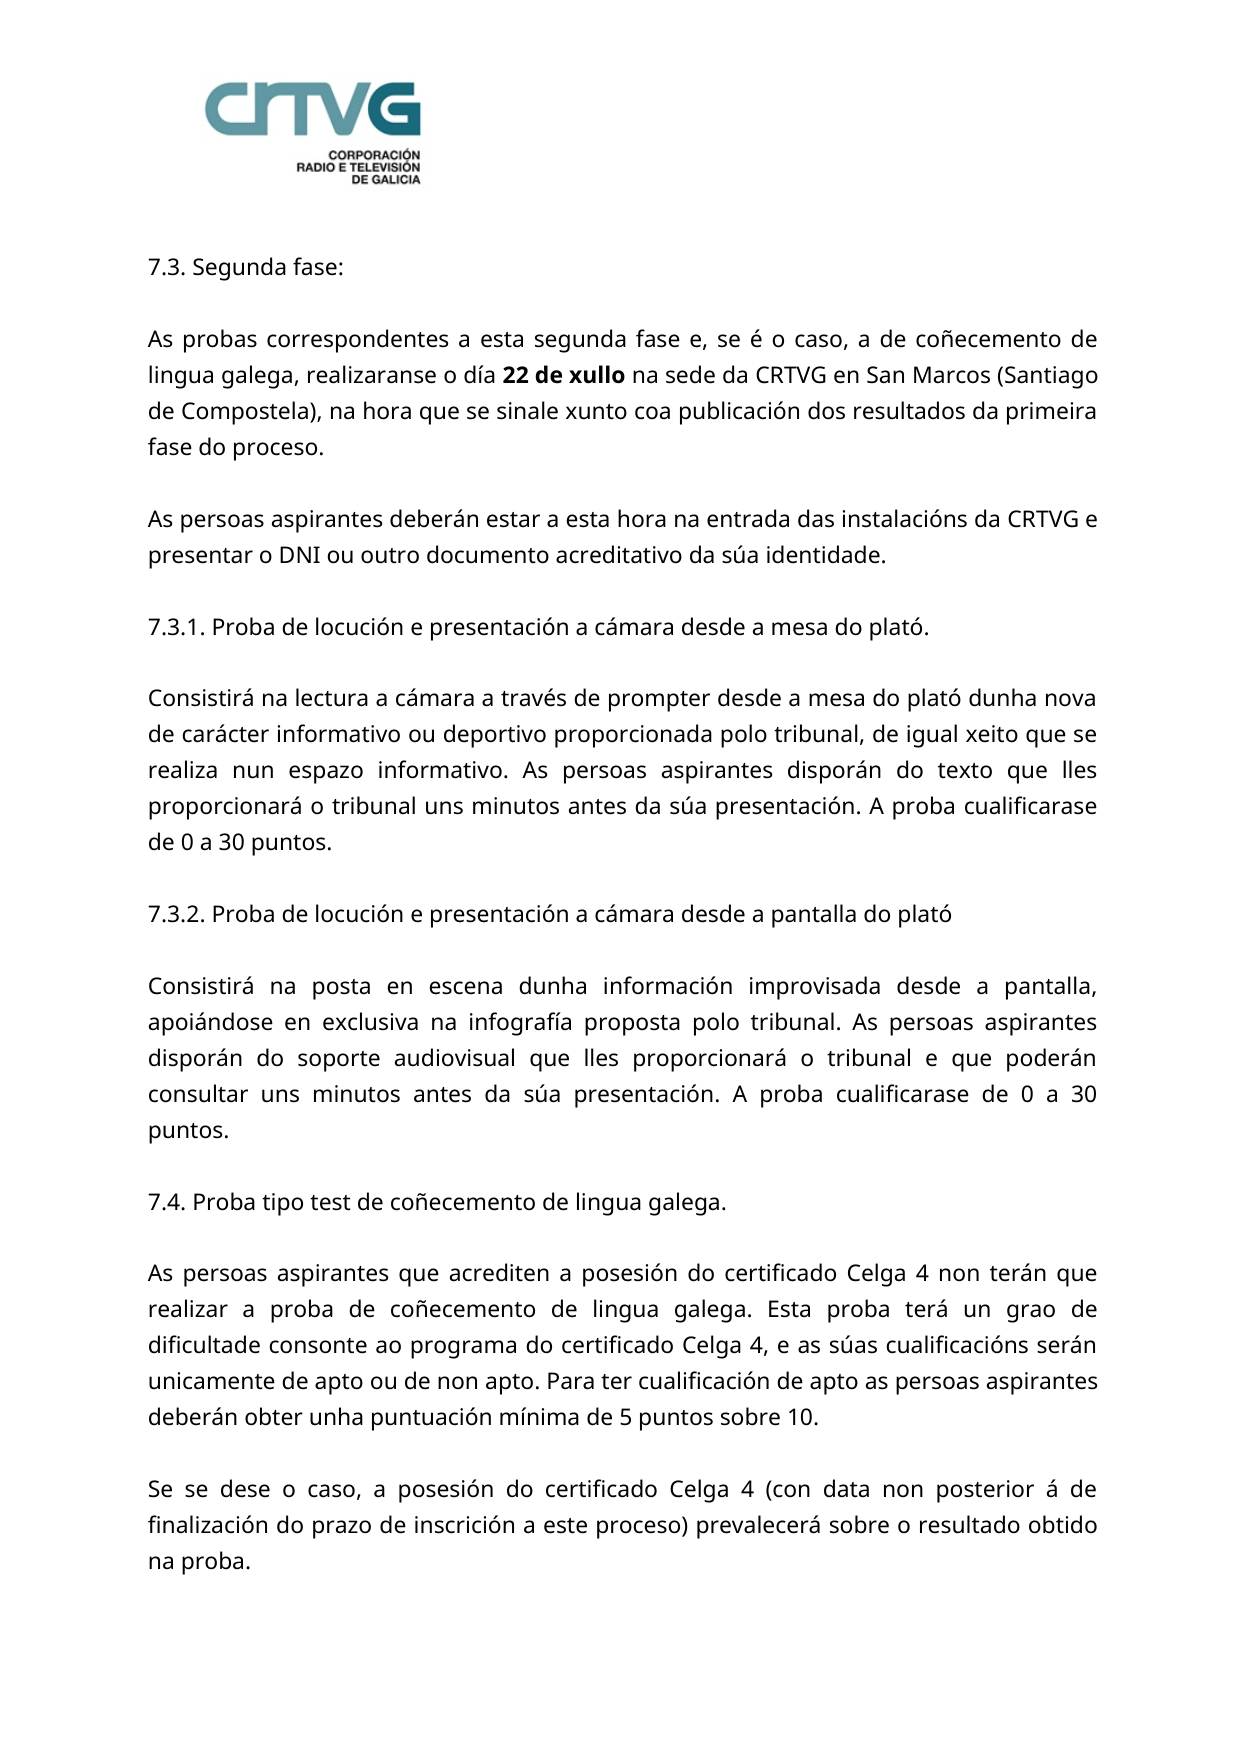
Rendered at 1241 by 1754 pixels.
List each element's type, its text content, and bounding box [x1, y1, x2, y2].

picture [147, 73, 429, 215]
text As persoas aspirantes que acrediten a posesión do certificado Celga 4 non terán que realizar a proba de coñecemento de lingua galega. Esta proba terá un grao de dificultade consonte ao programa do certificado Celga 4, e as súas cualificacións serán unicamente de apto ou de non apto. Para ter cualificación de apto as persoas aspirantes deberán obter unha puntuación mínima de 5 puntos sobre 10. [148, 1257, 1099, 1432]
text Consistirá na lectura a cámara a través de prompter desde a mesa do plató dunha nova de carácter informativo ou deportivo proporcionada polo tribunal, de igual xeito que se realiza nun espazo informativo. As persoas aspirantes disporán do texto que lles proporcionará o tribunal uns minutos antes da súa presentación. A proba cualificarase de 0 a 30 puntos. [148, 682, 1099, 857]
text Consistirá na posta en escena dunha información improvisada desde a pantalla, apoiándose en exclusiva na infografía proposta polo tribunal. As persoas aspirantes disporán do soporte audiovisual que lles proporcionará o tribunal e que poderán consultar uns minutos antes da súa presentación. A proba cualificarase de 0 a 30 puntos. [148, 970, 1099, 1145]
text As probas correspondentes a esta segunda fase e, se é o caso, a de coñecemento de lingua galega, realizaranse o día 22 de xullo na sede da CRTVG en San Marcos (Santiago de Compostela), na hora que se sinale xunto coa publicación dos resultados da primeira fase do proceso. [148, 323, 1099, 462]
text 7.3. Segunda fase: [148, 251, 1099, 282]
text As persoas aspirantes deberán estar a esta hora na entrada das instalacións da CRTVG e presentar o DNI ou outro documento acreditativo da súa identidade. [148, 503, 1099, 570]
text Se se dese o caso, a posesión do certificado Celga 4 (con data non posterior á de finalización do prazo de inscrición a este proceso) prevalecerá sobre o resultado obtido na proba. [148, 1473, 1099, 1576]
text 7.3.1. Proba de locución e presentación a cámara desde a mesa do plató. [148, 610, 1099, 642]
text 7.4. Proba tipo test de coñecemento de lingua galega. [148, 1185, 1099, 1217]
text 7.3.2. Proba de locución e presentación a cámara desde a pantalla do plató [148, 898, 1099, 929]
